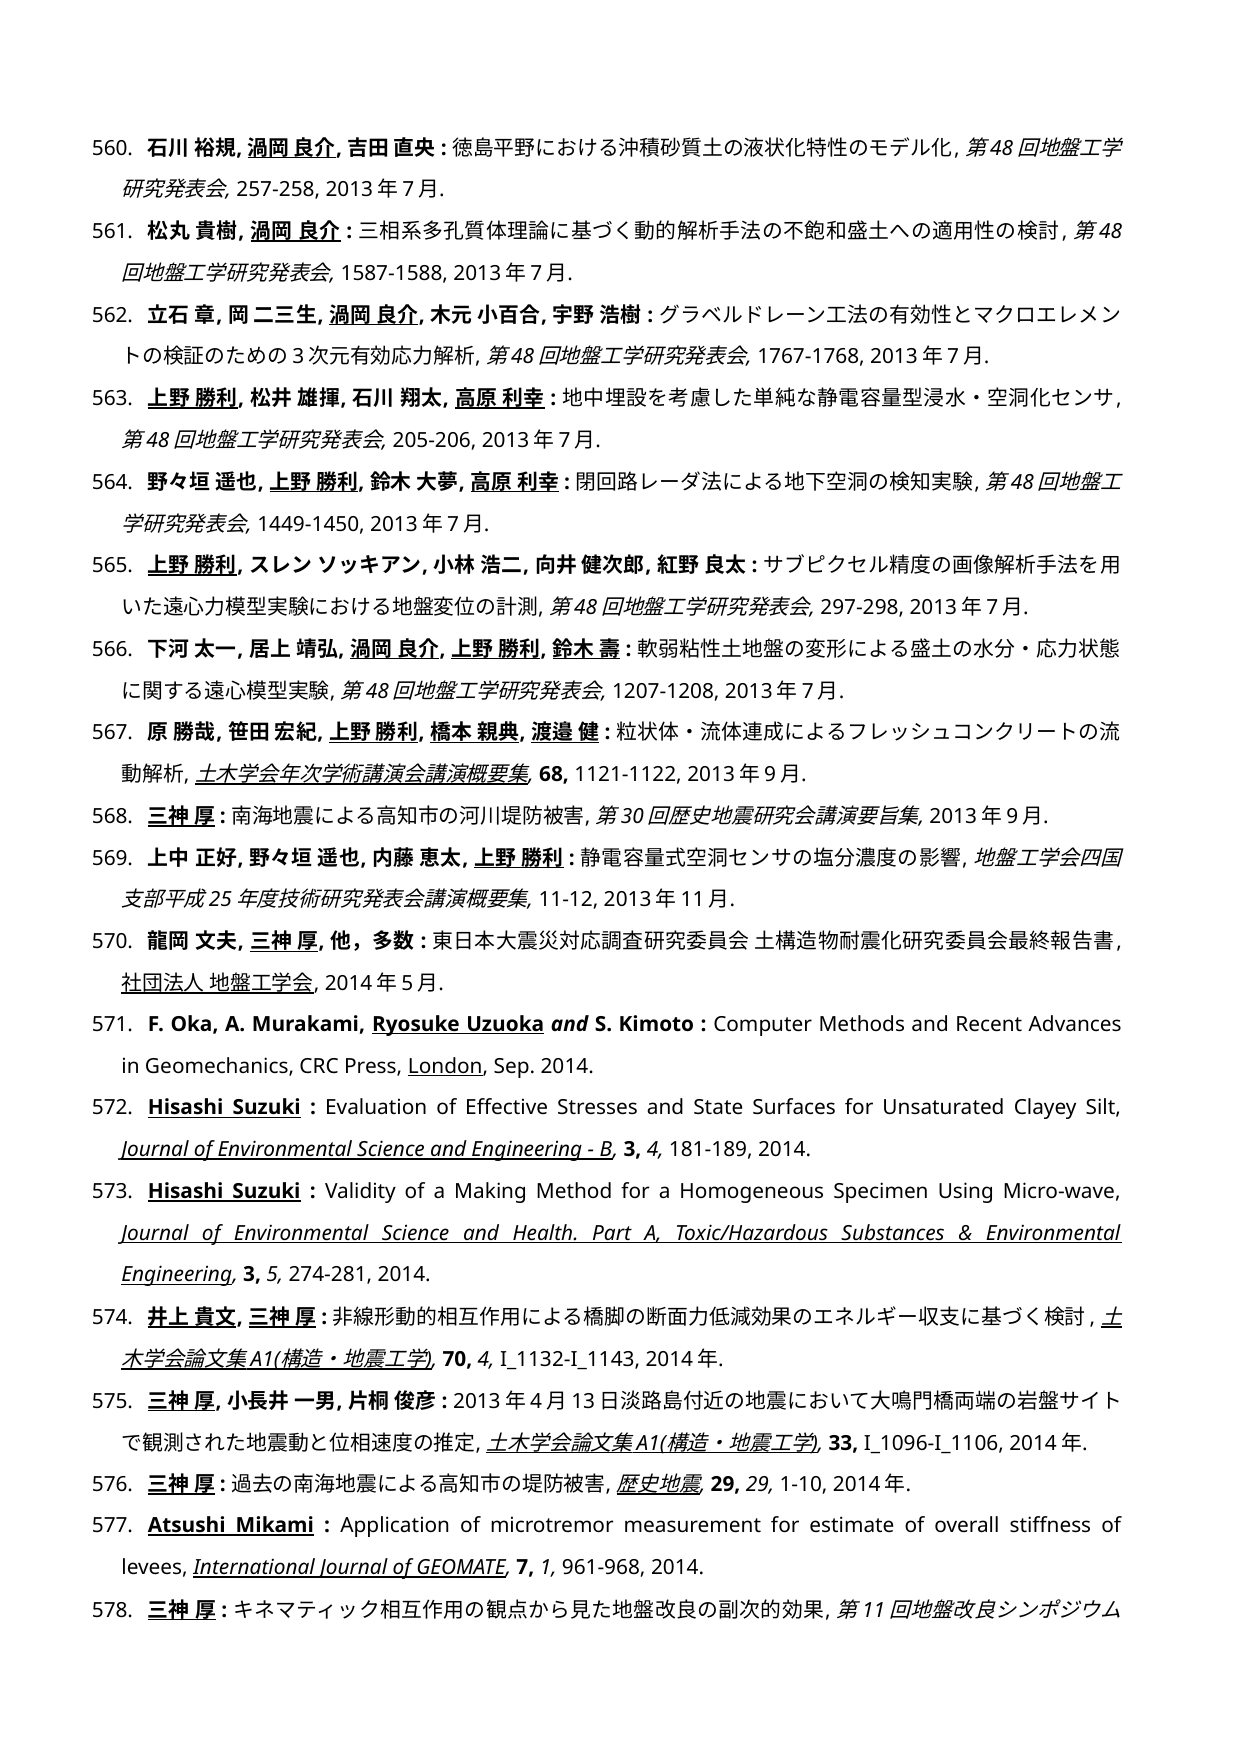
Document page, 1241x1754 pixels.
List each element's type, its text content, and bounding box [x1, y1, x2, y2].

list 龍岡 文夫, 三神 厚, 他，多数 : 東日本大震災対応調査研究委員会 土構造物耐震化研究委員会最終報告書, 社団法人 地盤工学会, 2014年5月. [92, 919, 1122, 1002]
list Hisashi Suzuki : Validity of a Making Method for a Homogeneous Specimen Using Micro-wave, Journal of Environmental Science and Health. Part A, Toxic/Hazardous Substances & Environmental Engineering, 3, 5, 274-281, 2014. [92, 1169, 1122, 1295]
list 三神 厚 : 南海地震による高知市の河川堤防被害, 第30回歴史地震研究会講演要旨集, 2013年9月. [92, 793, 1122, 835]
list 上野 勝利, スレン ソッキアン, 小林 浩二, 向井 健次郎, 紅野 良太 : サブピクセル精度の画像解析手法を用いた遠心力模型実験における地盤変位の計測, 第48回地盤工学研究発表会, 297-298, 2013年7月. [92, 543, 1122, 626]
list 三神 厚 : 過去の南海地震による高知市の堤防被害, 歴史地震, 29, 29, 1-10, 2014年. [92, 1462, 1122, 1503]
list Hisashi Suzuki : Evaluation of Effective Stresses and State Surfaces for Unsaturated Clayey Silt, Journal of Environmental Science and Engineering - B, 3, 4, 181-189, 2014. [92, 1086, 1122, 1169]
list 下河 太一, 居上 靖弘, 渦岡 良介, 上野 勝利, 鈴木 壽 : 軟弱粘性土地盤の変形による盛土の水分・応力状態に関する遠心模型実験, 第48回地盤工学研究発表会, 1207-1208, 2013年7月. [92, 626, 1122, 710]
list 上野 勝利, 松井 雄揮, 石川 翔太, 高原 利幸 : 地中埋設を考慮した単純な静電容量型浸水・空洞化センサ, 第48回地盤工学研究発表会, 205-206, 2013年7月. [92, 376, 1122, 459]
list 野々垣 遥也, 上野 勝利, 鈴木 大夢, 高原 利幸 : 閉回路レーダ法による地下空洞の検知実験, 第48回地盤工学研究発表会, 1449-1450, 2013年7月. [92, 459, 1122, 543]
list F. Oka, A. Murakami, Ryosuke Uzuoka and S. Kimoto : Computer Methods and Recent Advances in Geomechanics, CRC Press, London, Sep. 2014. [92, 1002, 1122, 1086]
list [92, 1587, 1122, 1629]
list 原 勝哉, 笹田 宏紀, 上野 勝利, 橋本 親典, 渡邉 健 : 粒状体・流体連成によるフレッシュコンクリートの流動解析, 土木学会年次学術講演会講演概要集, 68, 1121-1122, 2013年9月. [92, 710, 1122, 793]
list Atsushi Mikami : Application of microtremor measurement for estimate of overall stiffness of levees, International Journal of GEOMATE, 7, 1, 961-968, 2014. [92, 1503, 1122, 1587]
list 三神 厚, 小長井 一男, 片桐 俊彦 : 2013年4月13日淡路島付近の地震において大鳴門橋両端の岩盤サイトで観測された地震動と位相速度の推定, 土木学会論文集A1(構造・地震工学), 33, I_1096-I_1106, 2014年. [92, 1378, 1122, 1462]
list 井上 貴文, 三神 厚 : 非線形動的相互作用による橋脚の断面力低減効果のエネルギー収支に基づく検討, 土木学会論文集A1(構造・地震工学), 70, 4, I_1132-I_1143, 2014年. [92, 1295, 1122, 1378]
list 立石 章, 岡 二三生, 渦岡 良介, 木元 小百合, 宇野 浩樹 : グラベルドレーン工法の有効性とマクロエレメントの検証のための3次元有効応力解析, 第48回地盤工学研究発表会, 1767-1768, 2013年7月. [92, 292, 1122, 376]
list 上中 正好, 野々垣 遥也, 内藤 恵太, 上野 勝利 : 静電容量式空洞センサの塩分濃度の影響, 地盤工学会四国支部平成25年度技術研究発表会講演概要集, 11-12, 2013年11月. [92, 835, 1122, 919]
list 松丸 貴樹, 渦岡 良介 : 三相系多孔質体理論に基づく動的解析手法の不飽和盛土への適用性の検討, 第48回地盤工学研究発表会, 1587-1588, 2013年7月. [92, 209, 1122, 292]
list 石川 裕規, 渦岡 良介, 吉田 直央 : 徳島平野における沖積砂質土の液状化特性のモデル化, 第48回地盤工学研究発表会, 257-258, 2013年7月. [92, 125, 1122, 209]
